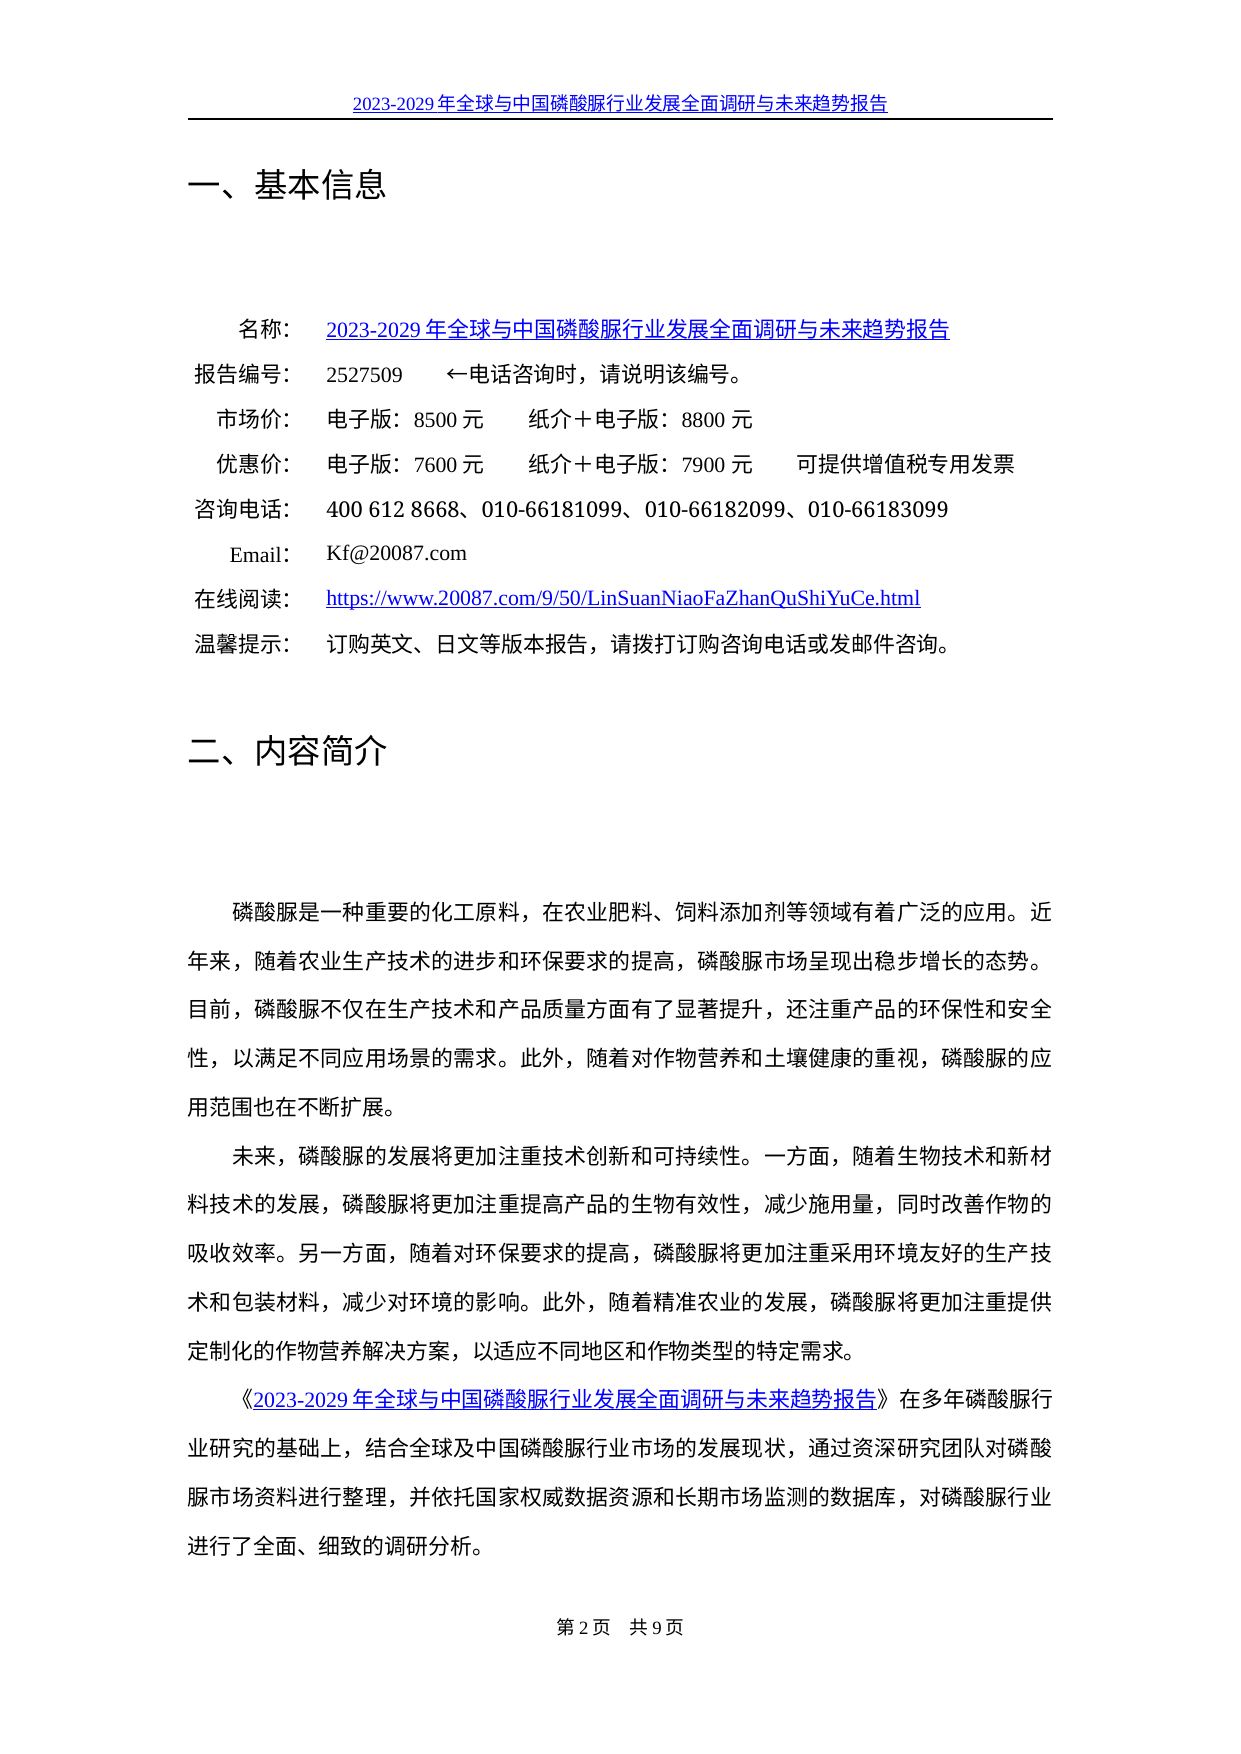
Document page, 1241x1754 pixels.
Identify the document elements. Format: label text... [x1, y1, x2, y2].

table_cell 在线阅读： [167, 582, 315, 627]
table_cell 2527509 ←电话咨询时，请说明该编号。 [315, 357, 1073, 402]
table_cell 订购英文、日文等版本报告，请拨打订购咨询电话或发邮件咨询。 [315, 627, 1073, 672]
table_cell 电子版：7600 元 纸介＋电子版：7900 元 可提供增值税专用发票 [315, 447, 1073, 492]
table_cell Kf@20087.com [315, 537, 1073, 582]
table_cell 400 612 8668、010-66181099、010-66182099、010-66183099 [315, 492, 1073, 537]
table_cell 报告编号： [167, 357, 315, 402]
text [187, 894, 1053, 1561]
table_cell 市场价： [167, 402, 315, 447]
table_cell 温馨提示： [167, 627, 315, 672]
table_cell 优惠价： [167, 447, 315, 492]
title 二、内容简介 [187, 717, 1053, 782]
table_cell [315, 582, 1073, 627]
table_cell 咨询电话： [167, 492, 315, 537]
table_header 2023-2029年全球与中国磷酸脲行业发展全面调研与未来趋势报告 [315, 312, 1073, 357]
table_header 名称： [167, 312, 315, 357]
title 一、基本信息 [187, 150, 1053, 215]
table_cell 电子版：8500 元 纸介＋电子版：8800 元 [315, 402, 1073, 447]
table_cell Email： [167, 537, 315, 582]
